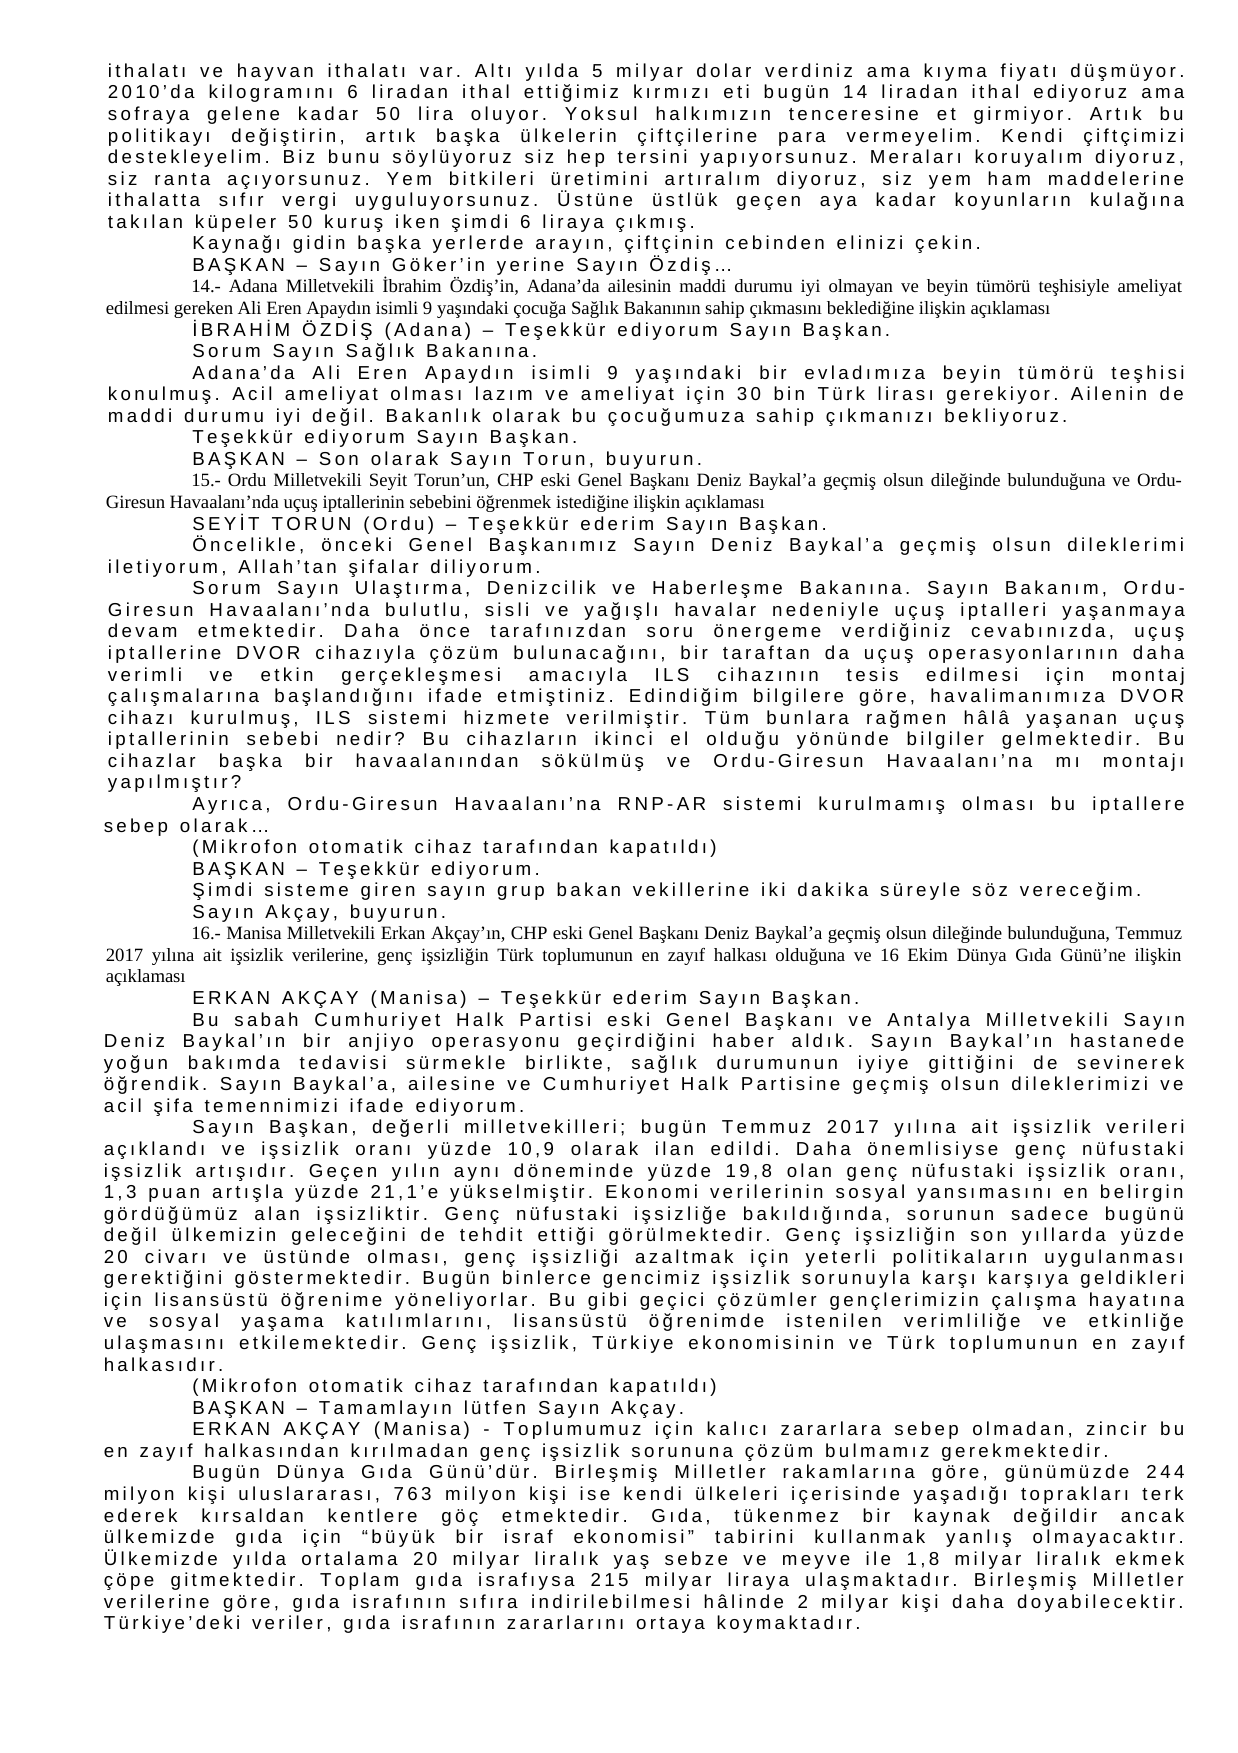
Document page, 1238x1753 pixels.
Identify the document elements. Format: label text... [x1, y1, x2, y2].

text BAŞKAN – Tamamlayın lütfen Sayın Akçay. [103, 1397, 1186, 1418]
text ERKAN AKÇAY (Manisa) – Teşekkür ederim Sayın Başkan. [103, 987, 1186, 1008]
text BAŞKAN – Teşekkür ediyorum. [103, 857, 1186, 879]
text Sorum Sayın Ulaştırma, Denizcilik ve Haberleşme Bakanına. Sayın Bakanım, Ordu-Giresun Havaalanı’nda bulutlu, sisli ve yağışlı havalar nedeniyle uçuş iptalleri yaşanmaya devam etmektedir. Daha önce tarafınızdan soru önergeme verdiğiniz cevabınızda, uçuş iptallerine DVOR cihazıyla çözüm bulunacağını, bir taraftan da uçuş operasyonlarının daha verimli ve etkin gerçekleşmesi amacıyla ILS cihazının tesis edilmesi için montaj çalışmalarına başlandığını ifade etmiştiniz. Edindiğim bilgilere göre, havalimanımıza DVOR cihazı kurulmuş, ILS sistemi hizmete verilmiştir. Tüm bunlara rağmen hâlâ yaşanan uçuş iptallerinin sebebi nedir? Bu cihazların ikinci el olduğu yönünde bilgiler gelmektedir. Bu cihazlar başka bir havaalanından sökülmüş ve Ordu-Giresun Havaalanı’na mı montajı yapılmıştır? [108, 577, 1186, 793]
text (Mikrofon otomatik cihaz tarafından kapatıldı) [103, 1375, 1186, 1397]
text 15.- Ordu Milletvekili Seyit Torun’un, CHP eski Genel Başkanı Deniz Baykal’a geçmiş olsun dileğinde bulunduğuna ve Ordu-Giresun Havaalanı’nda uçuş iptallerinin sebebini öğrenmek istediğine ilişkin açıklaması [106, 469, 1184, 512]
text Sayın Akçay, buyurun. [103, 901, 1186, 922]
text ERKAN AKÇAY (Manisa) - Toplumumuz için kalıcı zararlara sebep olmadan, zincir bu en zayıf halkasından kırılmadan genç işsizlik sorununa çözüm bulmamız gerekmektedir. [103, 1418, 1186, 1461]
text İBRAHİM ÖZDİŞ (Adana) – Teşekkür ediyorum Sayın Başkan. [108, 318, 1186, 340]
text 16.- Manisa Milletvekili Erkan Akçay’ın, CHP eski Genel Başkanı Deniz Baykal’a geçmiş olsun dileğinde bulunduğuna, Temmuz 2017 yılına ait işsizlik verilerine, genç işsizliğin Türk toplumunun en zayıf halkası olduğuna ve 16 Ekim Dünya Gıda Günü’ne ilişkin açıklaması [106, 922, 1184, 987]
text Teşekkür ediyorum Sayın Başkan. [108, 426, 1186, 448]
text Kaynağı gidin başka yerlerde arayın, çiftçinin cebinden elinizi çekin. [108, 232, 1186, 254]
text 14.- Adana Milletvekili İbrahim Özdiş’in, Adana’da ailesinin maddi durumu iyi olmayan ve beyin tümörü teşhisiyle ameliyat edilmesi gereken Ali Eren Apaydın isimli 9 yaşındaki çocuğa Sağlık Bakanının sahip çıkmasını beklediğine ilişkin açıklaması [106, 275, 1184, 318]
text (Mikrofon otomatik cihaz tarafından kapatıldı) [103, 836, 1186, 857]
text Ayrıca, Ordu-Giresun Havaalanı’na RNP-AR sistemi kurulmamış olması bu iptallere sebep olarak… [103, 793, 1186, 836]
text Bugün Dünya Gıda Günü’dür. Birleşmiş Milletler rakamlarına göre, günümüzde 244 milyon kişi uluslararası, 763 milyon kişi ise kendi ülkeleri içerisinde yaşadığı toprakları terk ederek kırsaldan kentlere göç etmektedir. Gıda, tükenmez bir kaynak değildir ancak ülkemizde gıda için “büyük bir israf ekonomisi” tabirini kullanmak yanlış olmayacaktır. Ülkemizde yılda ortalama 20 milyar liralık yaş sebze ve meyve ile 1,8 milyar liralık ekmek çöpe gitmektedir. Toplam gıda israfıysa 215 milyar liraya ulaşmaktadır. Birleşmiş Milletler verilerine göre, gıda israfının sıfıra indirilebilmesi hâlinde 2 milyar kişi daha doyabilecektir. Türkiye’deki veriler, gıda israfının zararlarını ortaya koymaktadır. [103, 1461, 1186, 1634]
text SEYİT TORUN (Ordu) – Teşekkür ederim Sayın Başkan. [108, 512, 1186, 534]
text Öncelikle, önceki Genel Başkanımız Sayın Deniz Baykal’a geçmiş olsun dileklerimi iletiyorum, Allah’tan şifalar diliyorum. [108, 534, 1186, 577]
text BAŞKAN – Son olarak Sayın Torun, buyurun. [108, 448, 1186, 469]
text Bu sabah Cumhuriyet Halk Partisi eski Genel Başkanı ve Antalya Milletvekili Sayın Deniz Baykal’ın bir anjiyo operasyonu geçirdiğini haber aldık. Sayın Baykal’ın hastanede yoğun bakımda tedavisi sürmekle birlikte, sağlık durumunun iyiye gittiğini de sevinerek öğrendik. Sayın Baykal’a, ailesine ve Cumhuriyet Halk Partisine geçmiş olsun dileklerimizi ve acil şifa temennimizi ifade ediyorum. [103, 1008, 1186, 1116]
text Şimdi sisteme giren sayın grup bakan vekillerine iki dakika süreyle söz vereceğim. [103, 879, 1186, 901]
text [108, 60, 1186, 232]
text Sayın Başkan, değerli milletvekilleri; bugün Temmuz 2017 yılına ait işsizlik verileri açıklandı ve işsizlik oranı yüzde 10,9 olarak ilan edildi. Daha önemlisiyse genç nüfustaki işsizlik artışıdır. Geçen yılın aynı döneminde yüzde 19,8 olan genç nüfustaki işsizlik oranı, 1,3 puan artışla yüzde 21,1’e yükselmiştir. Ekonomi verilerinin sosyal yansımasını en belirgin gördüğümüz alan işsizliktir. Genç nüfustaki işsizliğe bakıldığında, sorunun sadece bugünü değil ülkemizin geleceğini de tehdit ettiği görülmektedir. Genç işsizliğin son yıllarda yüzde 20 civarı ve üstünde olması, genç işsizliği azaltmak için yeterli politikaların uygulanması gerektiğini göstermektedir. Bugün binlerce gencimiz işsizlik sorunuyla karşı karşıya geldikleri için lisansüstü öğrenime yöneliyorlar. Bu gibi geçici çözümler gençlerimizin çalışma hayatına ve sosyal yaşama katılımlarını, lisansüstü öğrenimde istenilen verimliliğe ve etkinliğe ulaşmasını etkilemektedir. Genç işsizlik, Türkiye ekonomisinin ve Türk toplumunun en zayıf halkasıdır. [103, 1116, 1186, 1375]
text BAŞKAN – Sayın Göker’in yerine Sayın Özdiş… [108, 254, 1186, 275]
text Adana’da Ali Eren Apaydın isimli 9 yaşındaki bir evladımıza beyin tümörü teşhisi konulmuş. Acil ameliyat olması lazım ve ameliyat için 30 bin Türk lirası gerekiyor. Ailenin de maddi durumu iyi değil. Bakanlık olarak bu çocuğumuza sahip çıkmanızı bekliyoruz. [108, 362, 1186, 426]
text Sorum Sayın Sağlık Bakanına. [108, 340, 1186, 362]
